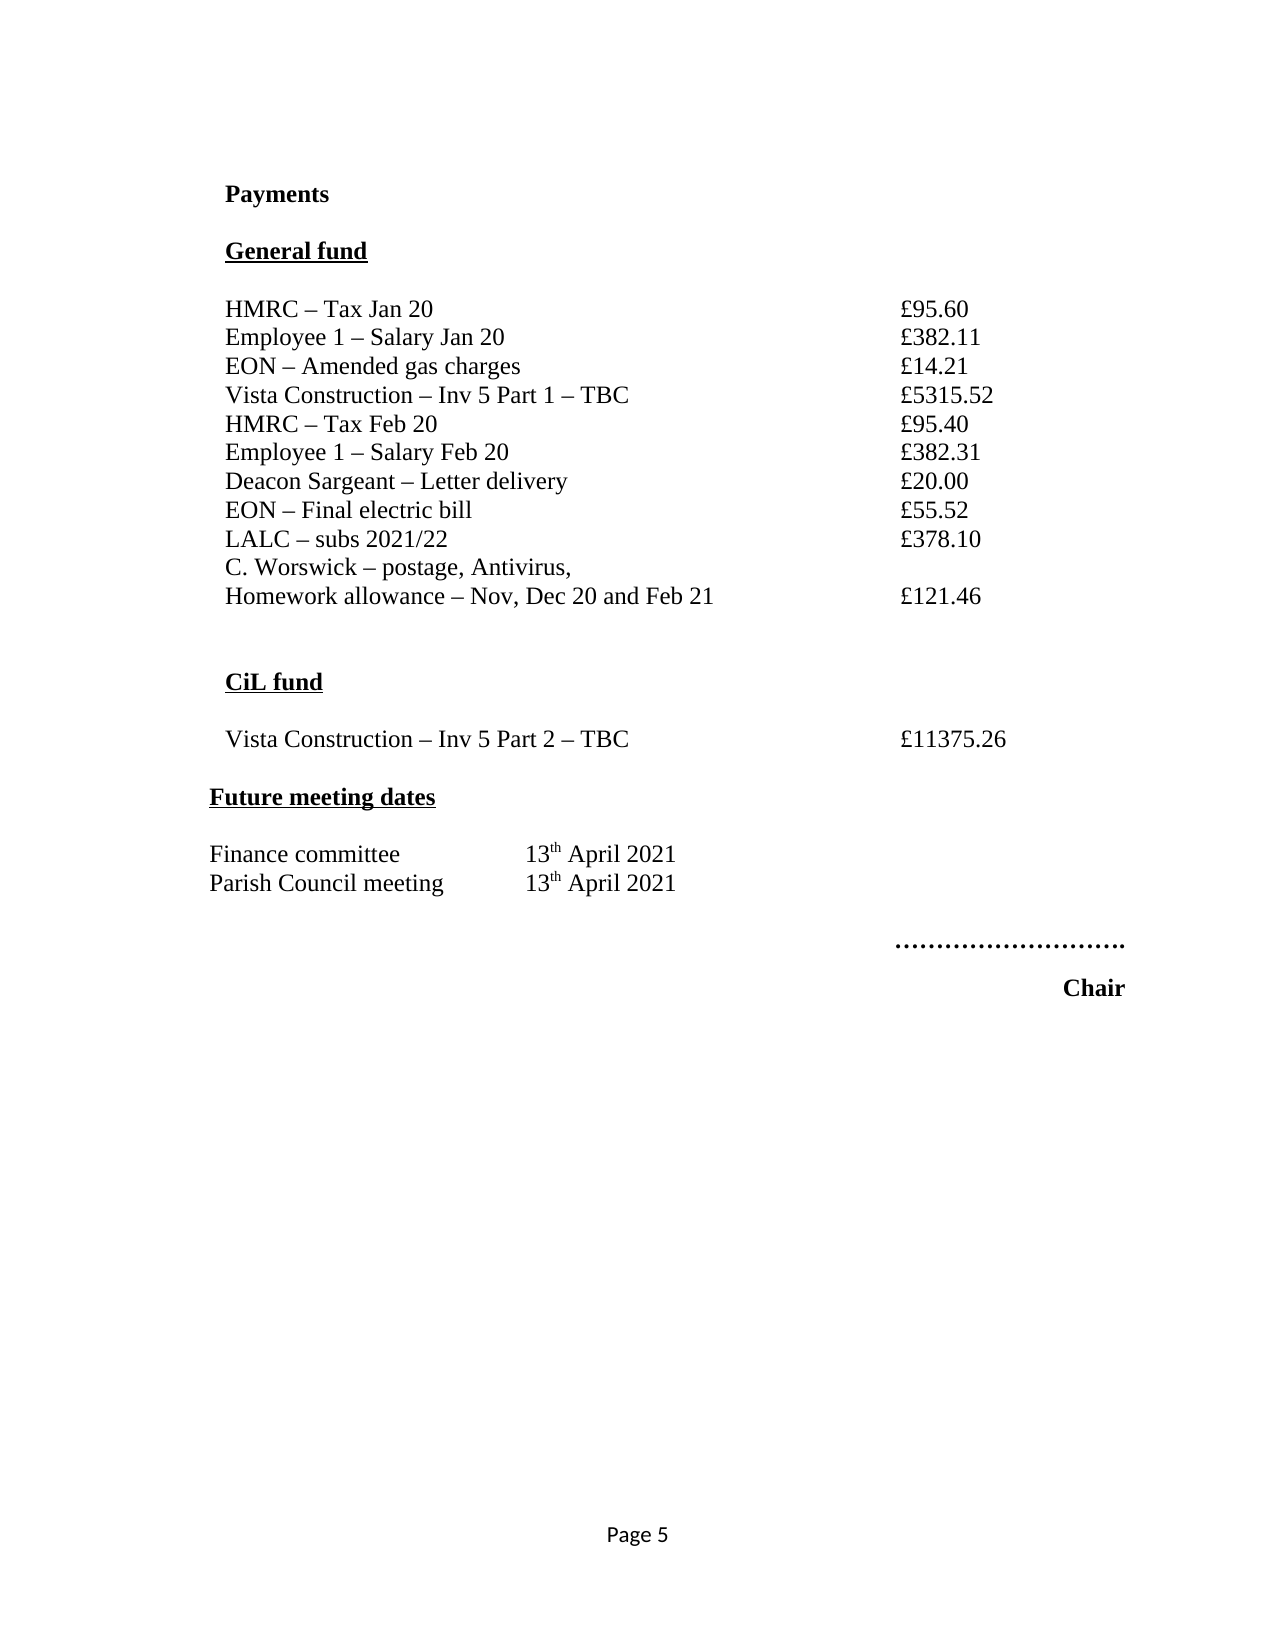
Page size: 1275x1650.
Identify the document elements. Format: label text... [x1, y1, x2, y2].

text Deacon Sargeant – Letter delivery £20.00 [150, 466, 1125, 495]
text HMRC – Tax Feb 20 £95.40 [150, 409, 1125, 437]
text Employee 1 – Salary Jan 20 £382.11 [150, 322, 1125, 351]
text Parish Council meeting 13th April 2021 [150, 868, 1125, 897]
text C. Worswick – postage, Antivirus, [150, 552, 1125, 581]
text HMRC – Tax Jan 20 £95.60 [150, 294, 1125, 322]
text Chair [150, 973, 1125, 1002]
text Future meeting dates [150, 782, 1125, 811]
text Employee 1 – Salary Feb 20 £382.31 [150, 437, 1125, 466]
text General fund [150, 236, 1125, 265]
text EON – Final electric bill £55.52 [150, 495, 1125, 524]
text LALC – subs 2021/22 £378.10 [150, 524, 1125, 552]
text EON – Amended gas charges £14.21 [150, 351, 1125, 380]
text Finance committee 13th April 2021 [150, 839, 1125, 868]
text Homework allowance – Nov, Dec 20 and Feb 21 £121.46 [150, 581, 1125, 610]
text Payments [150, 179, 1125, 207]
text Vista Construction – Inv 5 Part 1 – TBC £5315.52 [150, 380, 1125, 409]
text CiL fund [150, 667, 1125, 696]
text ………………………. [150, 926, 1125, 954]
text Vista Construction – Inv 5 Part 2 – TBC £11375.26 [150, 724, 1125, 753]
